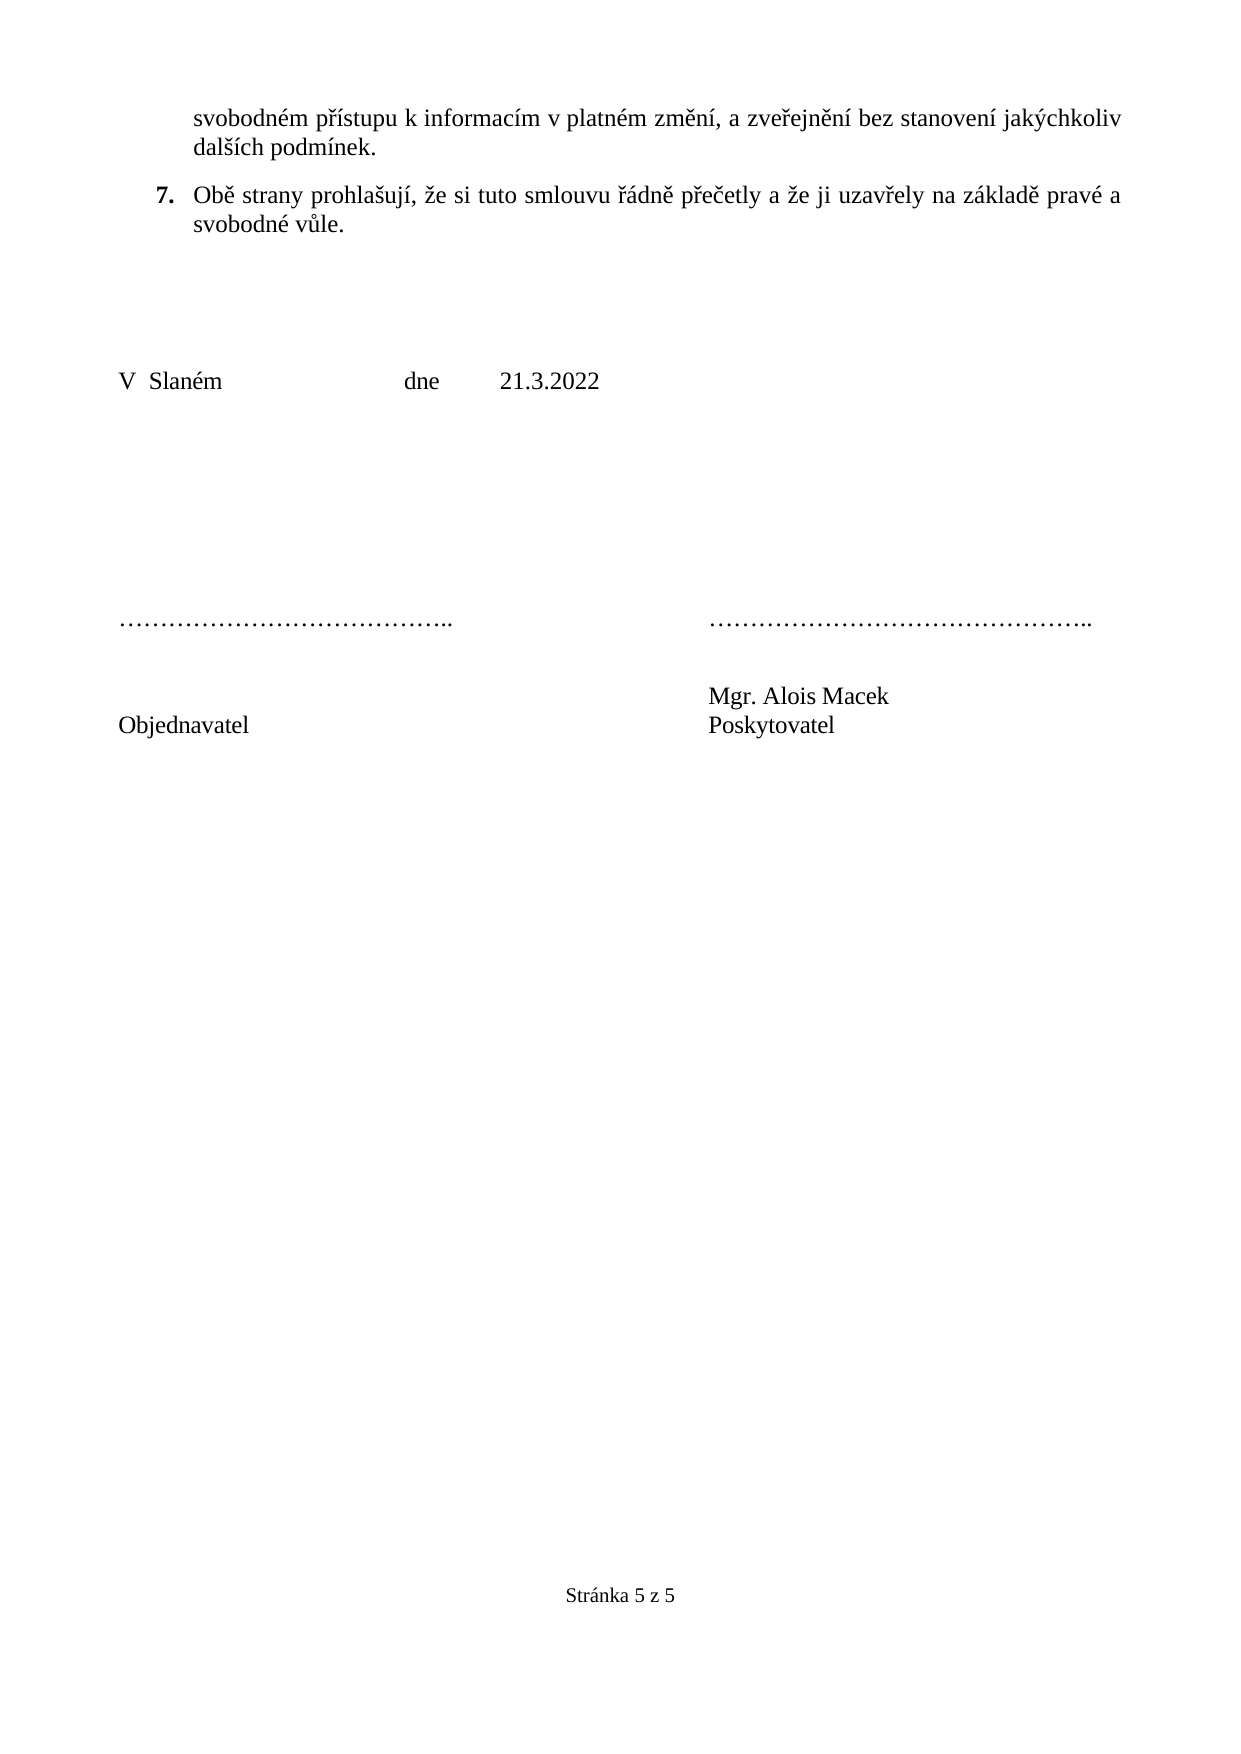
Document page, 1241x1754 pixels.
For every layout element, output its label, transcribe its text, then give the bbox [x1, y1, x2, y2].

text Objednavatel Poskytovatel [118, 710, 1122, 739]
list Obě strany prohlašují, že si tuto smlouvu řádně přečetly a že ji uzavřely na základě pravé a svobodné vůle. [156, 180, 1122, 238]
text V Slaném dne 21.3.2022 [118, 366, 1122, 395]
text ………………………………….. ……………………………………….. [118, 603, 1122, 631]
text Mgr. Alois Macek [118, 681, 1122, 710]
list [156, 103, 1122, 161]
